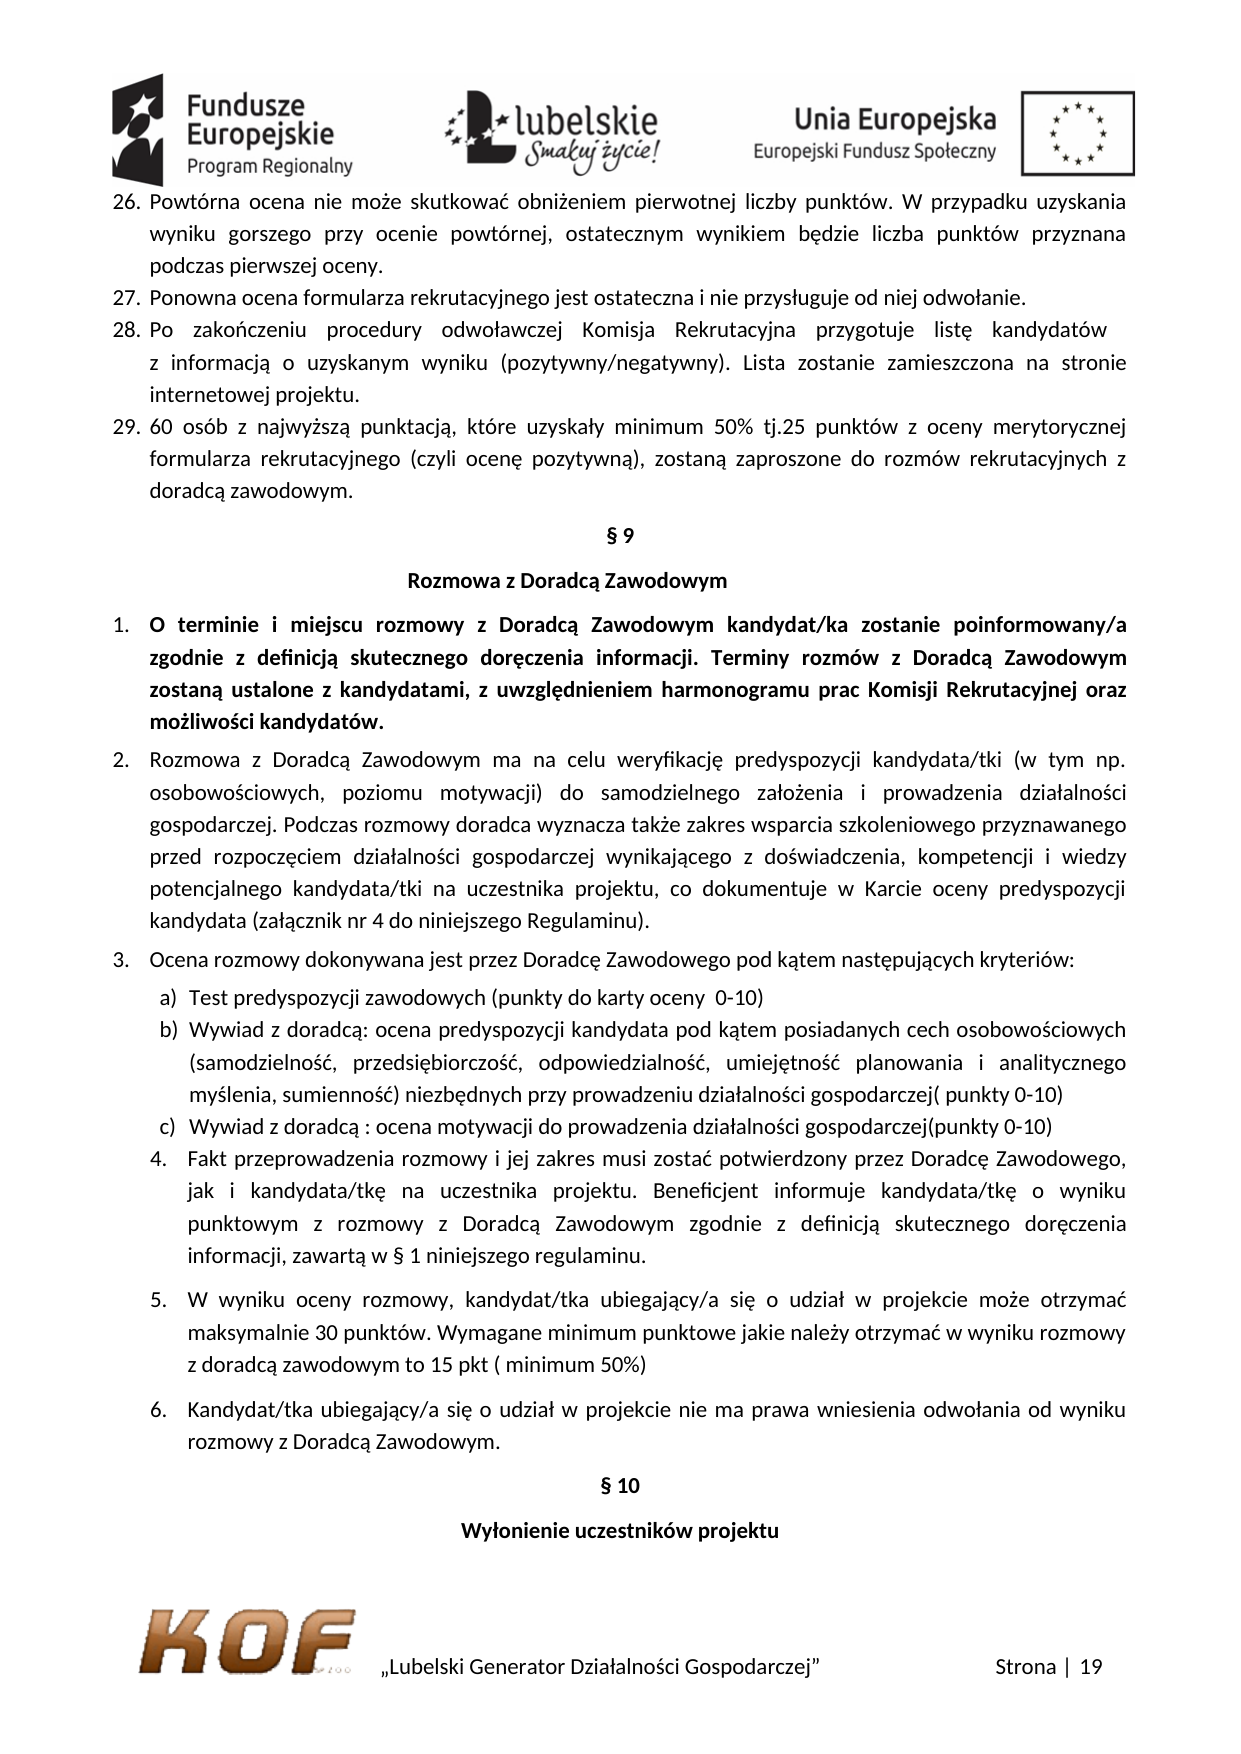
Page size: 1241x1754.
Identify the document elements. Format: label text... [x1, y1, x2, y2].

text § 10 [112, 1472, 1128, 1499]
picture [138, 1608, 370, 1675]
list Fakt przeprowadzenia rozmowy i jej zakres musi zostać potwierdzony przez Doradcę Zawodowego, jak i kandydata/tkę na uczestnika projektu. Beneficjent informuje kandydata/tkę o wyniku punktowym z rozmowy z Doradcą Zawodowym zgodnie z definicją skutecznego doręczenia informacji, zawartą w § 1 niniejszego regulaminu. [150, 1144, 1128, 1269]
list Rozmowa z Doradcą Zawodowym ma na celu weryfikację predyspozycji kandydata/tki (w tym np. osobowościowych, poziomu motywacji) do samodzielnego założenia i prowadzenia działalności gospodarczej. Podczas rozmowy doradca wyznacza także zakres wsparcia szkoleniowego przyznawanego przed rozpoczęciem działalności gospodarczej wynikającego z doświadczenia, kompetencji i wiedzy potencjalnego kandydata/tki na uczestnika projektu, co dokumentuje w Karcie oceny predyspozycji kandydata (załącznik nr 4 do niniejszego Regulaminu). [112, 746, 1128, 934]
list Ocena rozmowy dokonywana jest przez Doradcę Zawodowego pod kątem następujących kryteriów: [112, 945, 1128, 973]
list Powtórna ocena nie może skutkować obniżeniem pierwotnej liczby punktów. W przypadku uzyskania wyniku gorszego przy ocenie powtórnej, ostatecznym wynikiem będzie liczba punktów przyznana podczas pierwszej oceny. [112, 187, 1128, 279]
list Po zakończeniu procedury odwoławczej Komisja Rekrutacyjna przygotuje listę kandydatów z informacją o uzyskanym wyniku (pozytywny/negatywny). Lista zostanie zamieszczona na stronie internetowej projektu. [112, 316, 1128, 408]
list Wywiad z doradcą: ocena predyspozycji kandydata pod kątem posiadanych cech osobowościowych (samodzielność, przedsiębiorczość, odpowiedzialność, umiejętność planowania i analitycznego myślenia, sumienność) niezbędnych przy prowadzeniu działalności gospodarczej( punkty 0-10) [159, 1016, 1128, 1108]
list Wywiad z doradcą : ocena motywacji do prowadzenia działalności gospodarczej(punkty 0-10) [159, 1112, 1128, 1140]
list O terminie i miejscu rozmowy z Doradcą Zawodowym kandydat/ka zostanie poinformowany/a zgodnie z definicją skutecznego doręczenia informacji. Terminy rozmów z Doradcą Zawodowym zostaną ustalone z kandydatami, z uwzględnieniem harmonogramu prac Komisji Rekrutacyjnej oraz możliwości kandydatów. [112, 611, 1128, 735]
list Test predyspozycji zawodowych (punkty do karty oceny 0-10) [159, 983, 1128, 1011]
list 60 osób z najwyższą punktacją, które uzyskały minimum 50% tj.25 punktów z oceny merytorycznej formularza rekrutacyjnego (czyli ocenę pozytywną), zostaną zaproszone do rozmów rekrutacyjnych z doradcą zawodowym. [112, 412, 1128, 504]
text Wyłonienie uczestników projektu [112, 1516, 1128, 1544]
text Rozmowa z Doradcą Zawodowym [335, 566, 1128, 594]
text § 9 [112, 521, 1128, 549]
list W wyniku oceny rozmowy, kandydat/tka ubiegający/a się o udział w projekcie może otrzymać maksymalnie 30 punktów. Wymagane minimum punktowe jakie należy otrzymać w wyniku rozmowy z doradcą zawodowym to 15 pkt ( minimum 50%) [150, 1286, 1128, 1378]
picture [112, 73, 1136, 187]
list Kandydat/tka ubiegający/a się o udział w projekcie nie ma prawa wniesienia odwołania od wyniku rozmowy z Doradcą Zawodowym. [150, 1395, 1128, 1455]
list Ponowna ocena formularza rekrutacyjnego jest ostateczna i nie przysługuje od niej odwołanie. [112, 283, 1128, 311]
